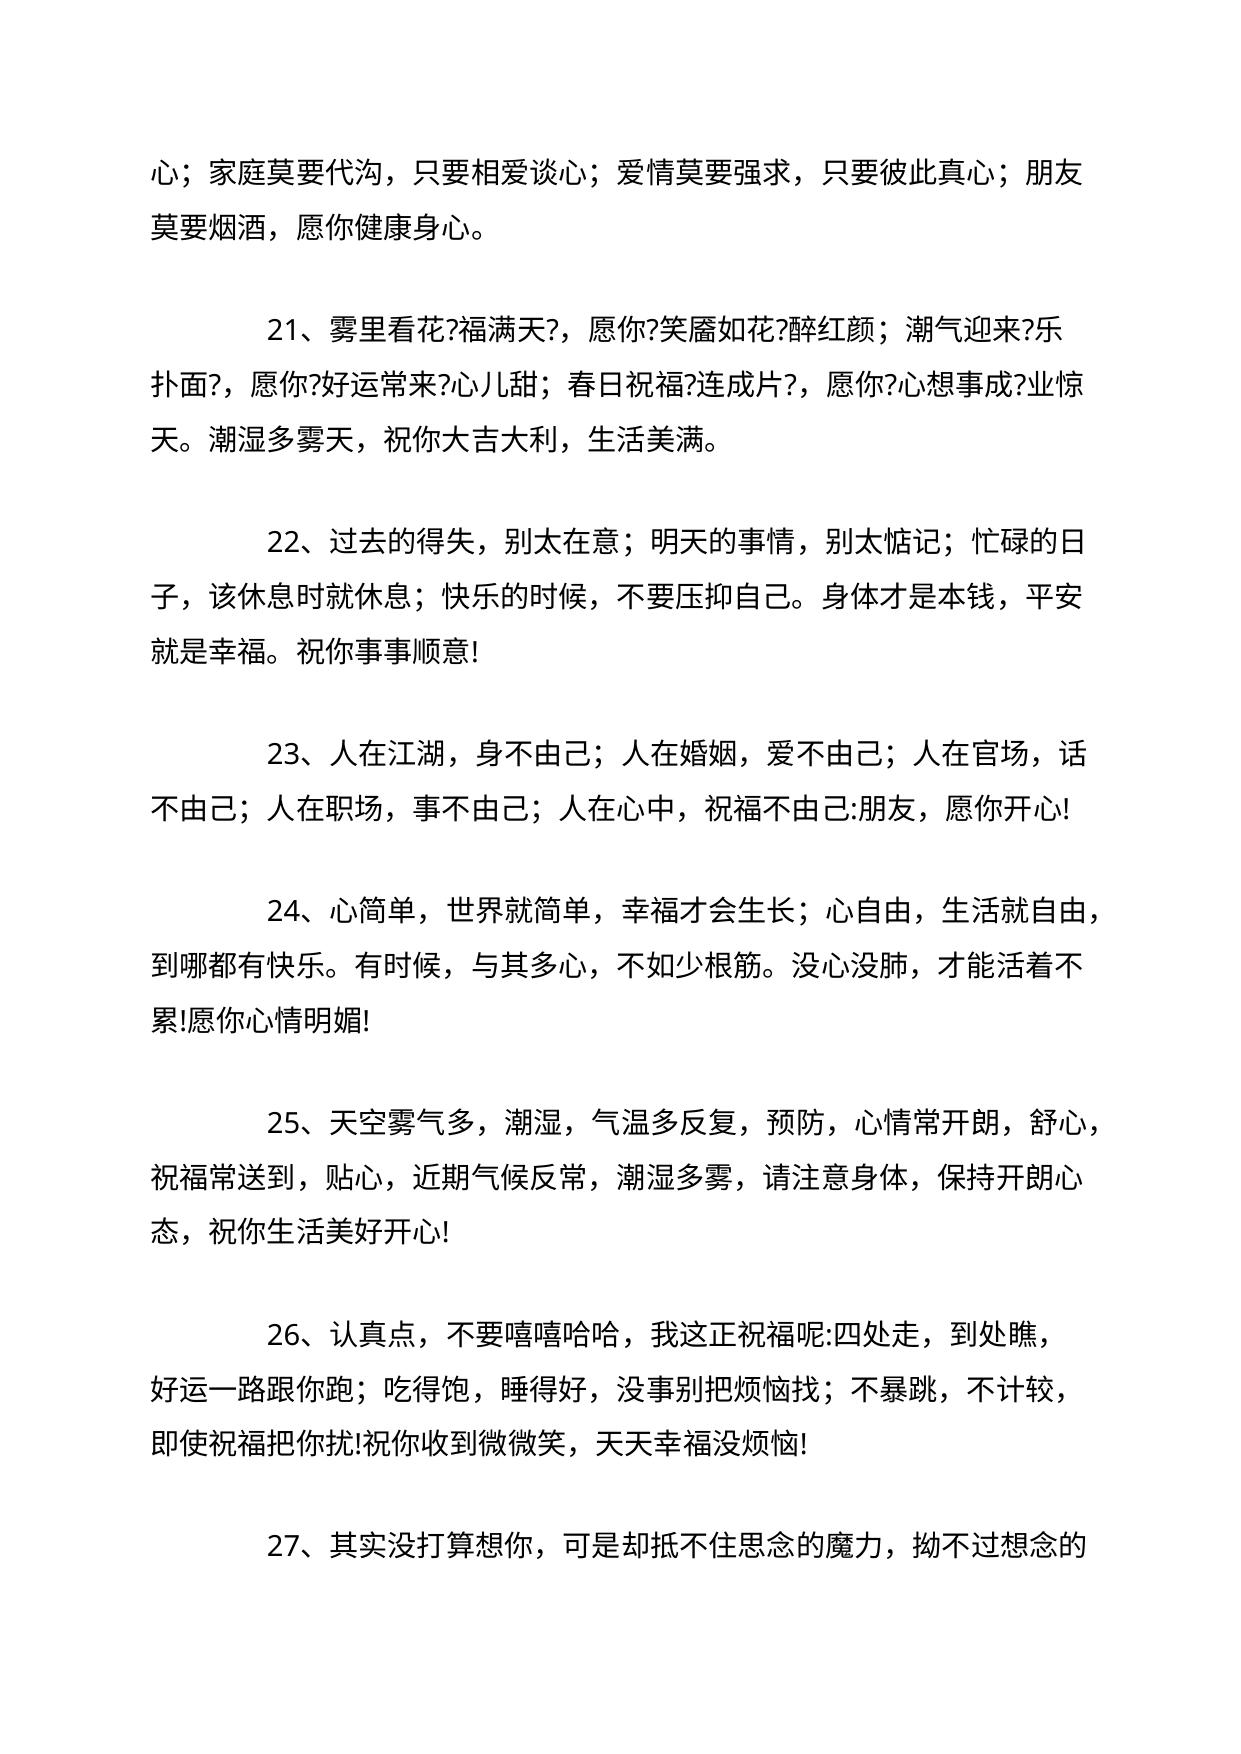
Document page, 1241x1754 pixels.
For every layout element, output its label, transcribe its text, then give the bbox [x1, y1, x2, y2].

text 21、雾里看花?福满天?，愿你?笑靥如花?醉红颜；潮气迎来?乐扑面?，愿你?好运常来?心儿甜；春日祝福?连成片?，愿你?心想事成?业惊天。潮湿多雾天，祝你大吉大利，生活美满。 [150, 307, 1090, 459]
text 25、天空雾气多，潮湿，气温多反复，预防，心情常开朗，舒心，祝福常送到，贴心，近期气候反常，潮湿多雾，请注意身体，保持开朗心态，祝你生活美好开心! [150, 1099, 1090, 1251]
text 23、人在江湖，身不由己；人在婚姻，爱不由己；人在官场，话不由己；人在职场，事不由己；人在心中，祝福不由己:朋友，愿你开心! [150, 730, 1090, 828]
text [150, 1523, 1090, 1565]
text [150, 150, 1090, 247]
text 26、认真点，不要嘻嘻哈哈，我这正祝福呢:四处走，到处瞧，好运一路跟你跑；吃得饱，睡得好，没事别把烦恼找；不暴跳，不计较，即使祝福把你扰!祝你收到微微笑，天天幸福没烦恼! [150, 1311, 1090, 1463]
text 22、过去的得失，别太在意；明天的事情，别太惦记；忙碌的日子，该休息时就休息；快乐的时候，不要压抑自己。身体才是本钱，平安就是幸福。祝你事事顺意! [150, 518, 1090, 671]
text 24、心简单，世界就简单，幸福才会生长；心自由，生活就自由，到哪都有快乐。有时候，与其多心，不如少根筋。没心没肺，才能活着不累!愿你心情明媚! [150, 887, 1090, 1039]
